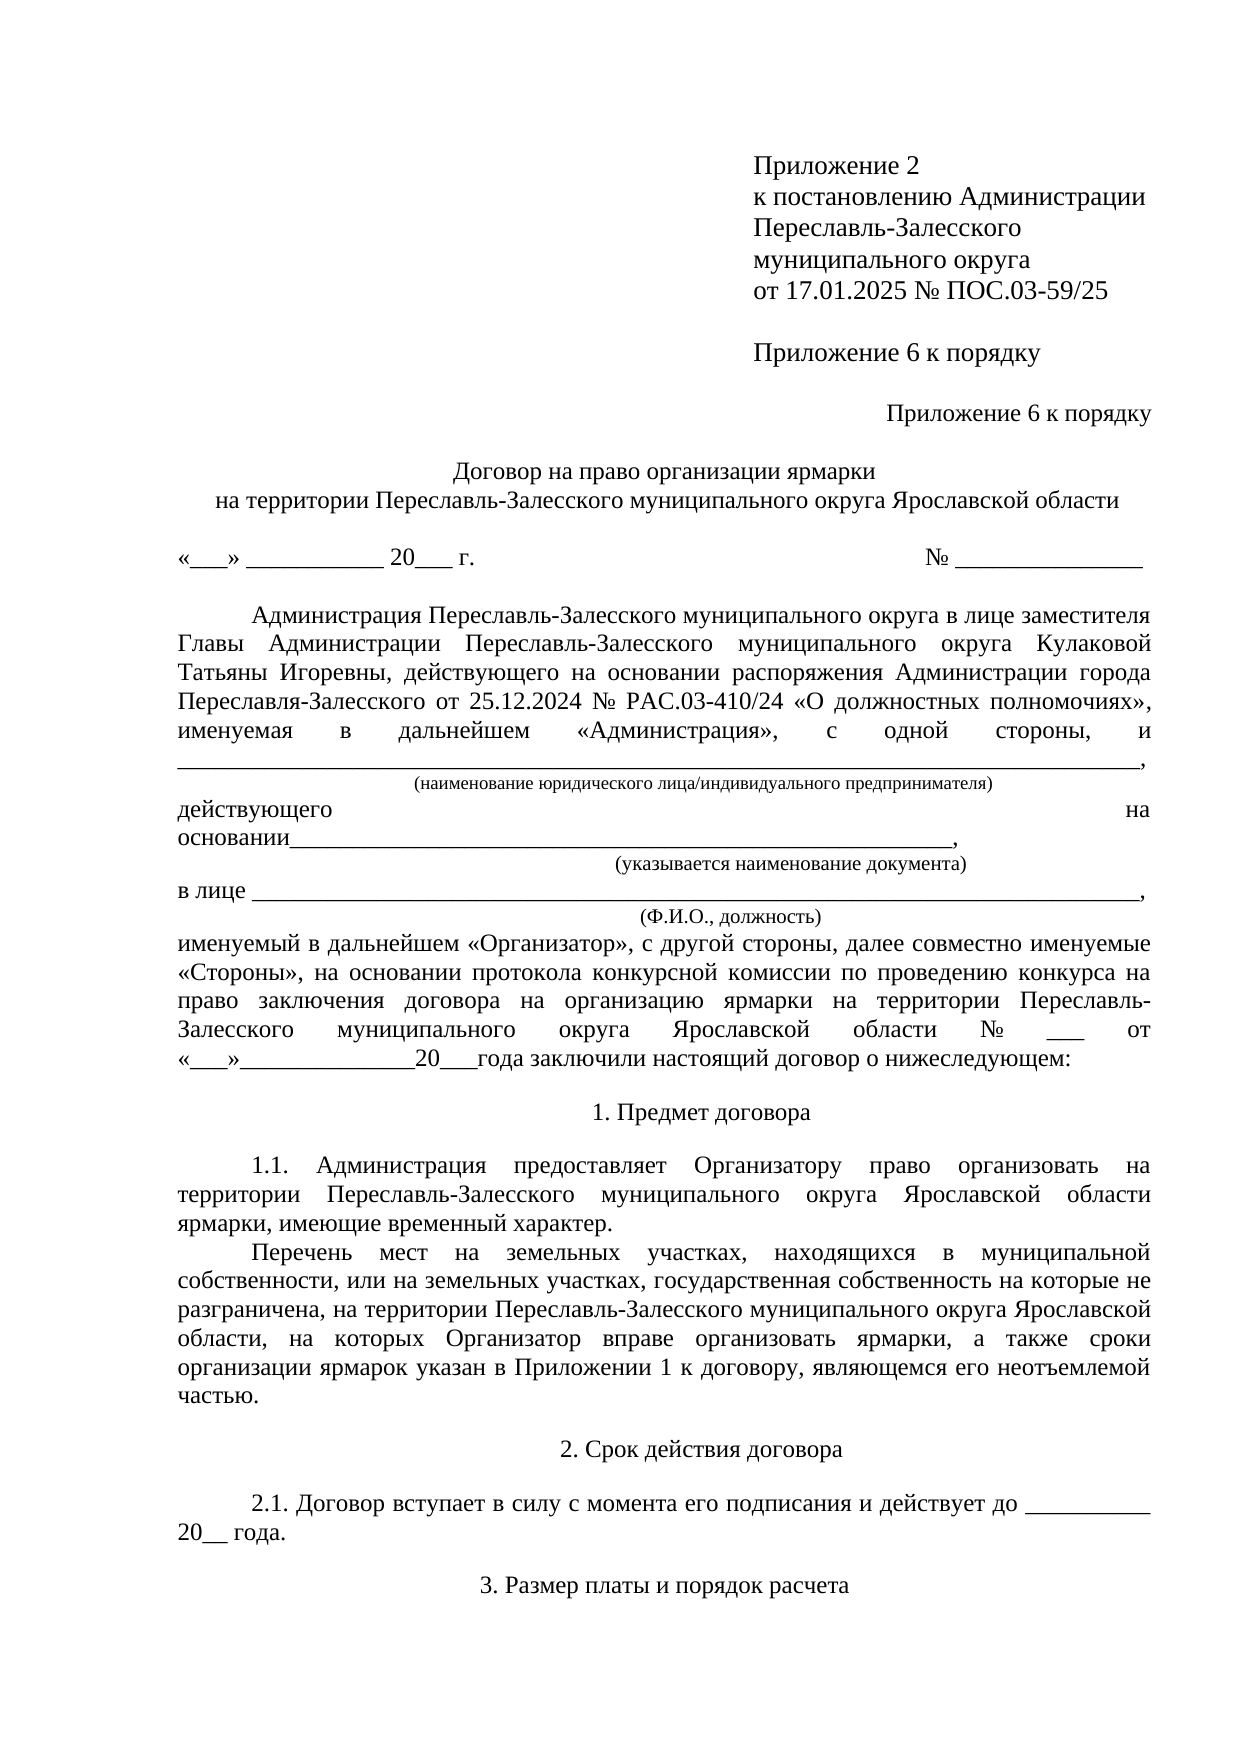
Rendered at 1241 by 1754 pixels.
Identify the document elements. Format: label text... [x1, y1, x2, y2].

text Перечень мест на земельных участках, находящихся в муниципальной собственности, или на земельных участках, государственная собственность на которые не разграничена, на территории Переславль-Залесского муниципального округа Ярославской области, на которых Организатор вправе организовать ярмарки, а также сроки организации ярмарок указан в Приложении 1 к договору, являющемся его неотъемлемой частью. [177, 1237, 1152, 1409]
text действующего на основании_____________________________________________________, [177, 794, 1150, 851]
text 3. Размер платы и порядок расчета [177, 1571, 1152, 1599]
text Переславль-Залесского [177, 212, 1152, 243]
text Договор на право организации ярмарки [177, 456, 1152, 485]
text (указывается наименование документа) [177, 851, 1150, 875]
text 2.1. Договор вступает в силу с момента его подписания и действует до __________ 20__ года. [177, 1488, 1152, 1546]
text 1.1. Администрация предоставляет Организатору право организовать на территории Переславль-Залесского муниципального округа Ярославской области ярмарки, имеющие временный характер. [177, 1151, 1152, 1237]
text Приложение 6 к порядку [177, 398, 1152, 427]
text на территории Переславль-Залесского муниципального округа Ярославской области [177, 485, 1152, 513]
text 1. Предмет договора [177, 1097, 1152, 1126]
text (наименование юридического лица/индивидуального предпринимателя) [177, 772, 1152, 794]
text от 17.01.2025 № ПОС.03-59/25 [177, 274, 1152, 305]
text Приложение 2 [177, 149, 1152, 180]
text (Ф.И.О., должность) [177, 904, 1150, 928]
text «___» ___________ 20___ г. № _______________ [177, 542, 1152, 571]
text к постановлению Администрации [177, 180, 1152, 212]
text Приложение 6 к порядку [177, 336, 1152, 367]
text именуемый в дальнейшем «Организатор», с другой стороны, далее совместно именуемые «Стороны», на основании протокола конкурсной комиссии по проведению конкурса на право заключения договора на организацию ярмарки на территории Переславль-Залесского муниципального округа Ярославской области № ___ от «___»______________20___года заключили настоящий договор о нижеследующем: [177, 928, 1152, 1072]
text 2. Срок действия договора [177, 1434, 1152, 1463]
text в лице _______________________________________________________________________, [177, 875, 1150, 904]
text муниципального округа [177, 243, 1152, 274]
text Администрация Переславль-Залесского муниципального округа в лице заместителя Главы Администрации Переславль-Залесского муниципального округа Кулаковой Татьяны Игоревны, действующего на основании распоряжения Администрации города Переславля-Залесского от 25.12.2024 № РАС.03-410/24 «О должностных полномочиях», именуемая в дальнейшем «Администрация», с одной стороны, и _____________________________________________________________________________, [177, 600, 1152, 772]
